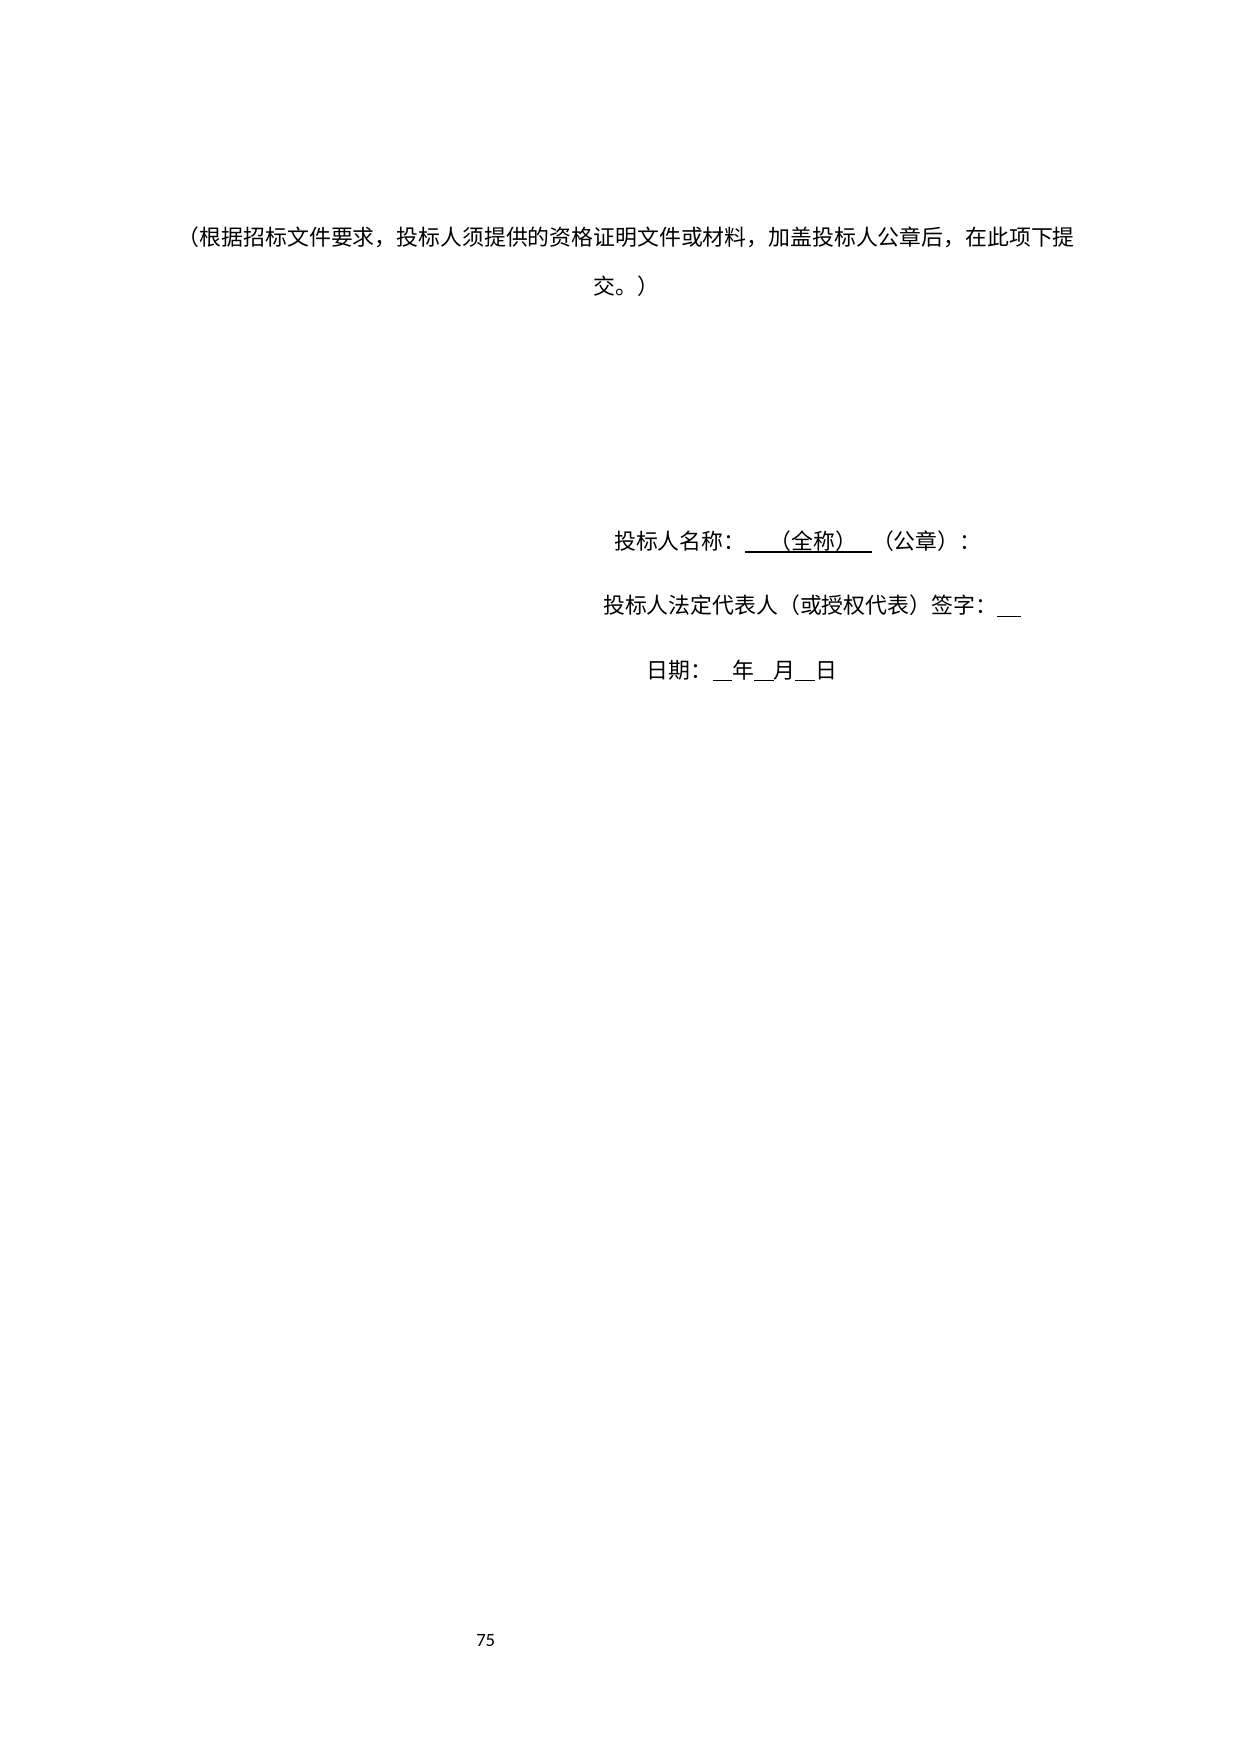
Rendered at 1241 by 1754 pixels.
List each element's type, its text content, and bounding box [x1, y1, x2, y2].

text 日期： 年 月 日 [165, 652, 1087, 685]
text 投标人法定代表人（或授权代表）签字： [165, 588, 1087, 621]
text （根据招标文件要求，投标人须提供的资格证明文件或材料，加盖投标人公章后，在此项下提交。） [165, 219, 1087, 301]
text 投标人名称： （全称） （公章）： [165, 524, 1087, 556]
